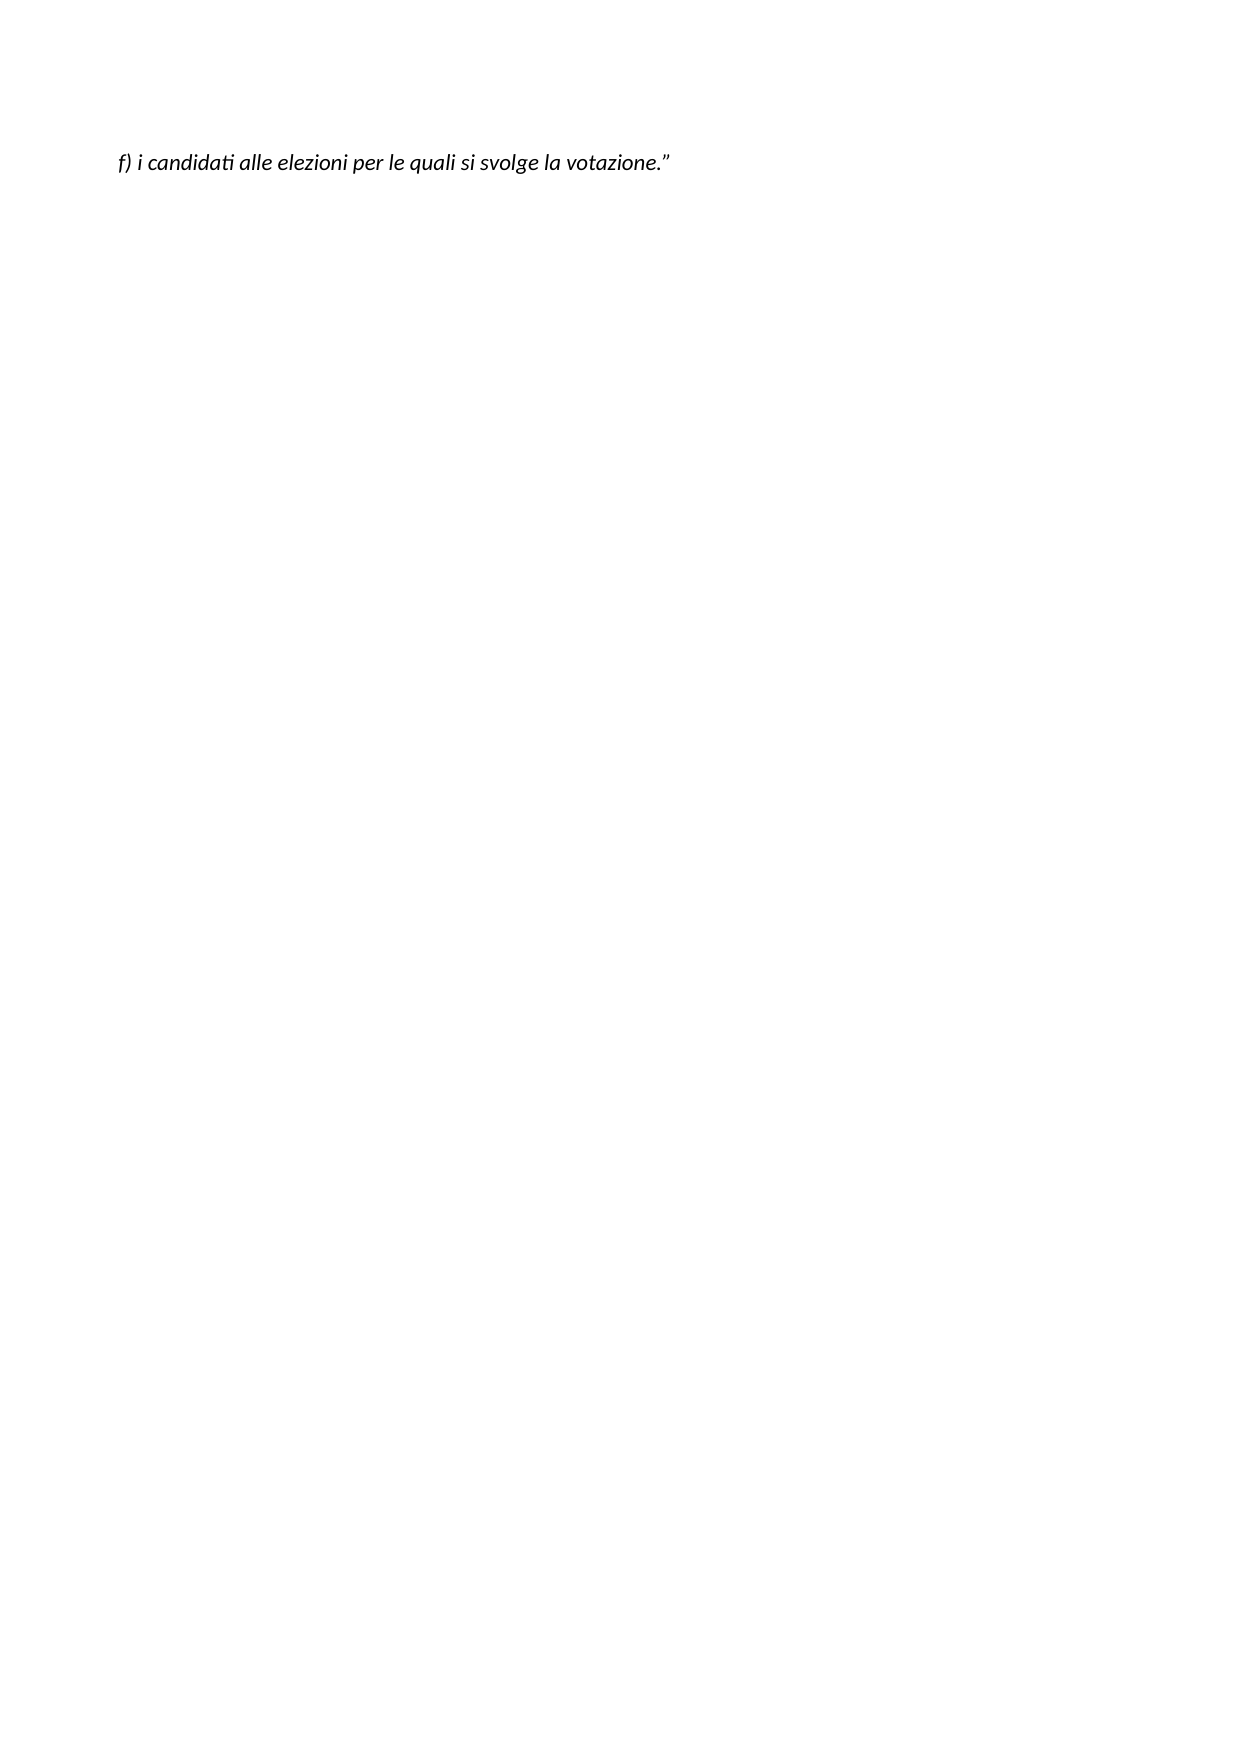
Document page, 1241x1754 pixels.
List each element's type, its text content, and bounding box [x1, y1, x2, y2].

text f) i candidati alle elezioni per le quali si svolge la votazione.” [118, 148, 1122, 176]
